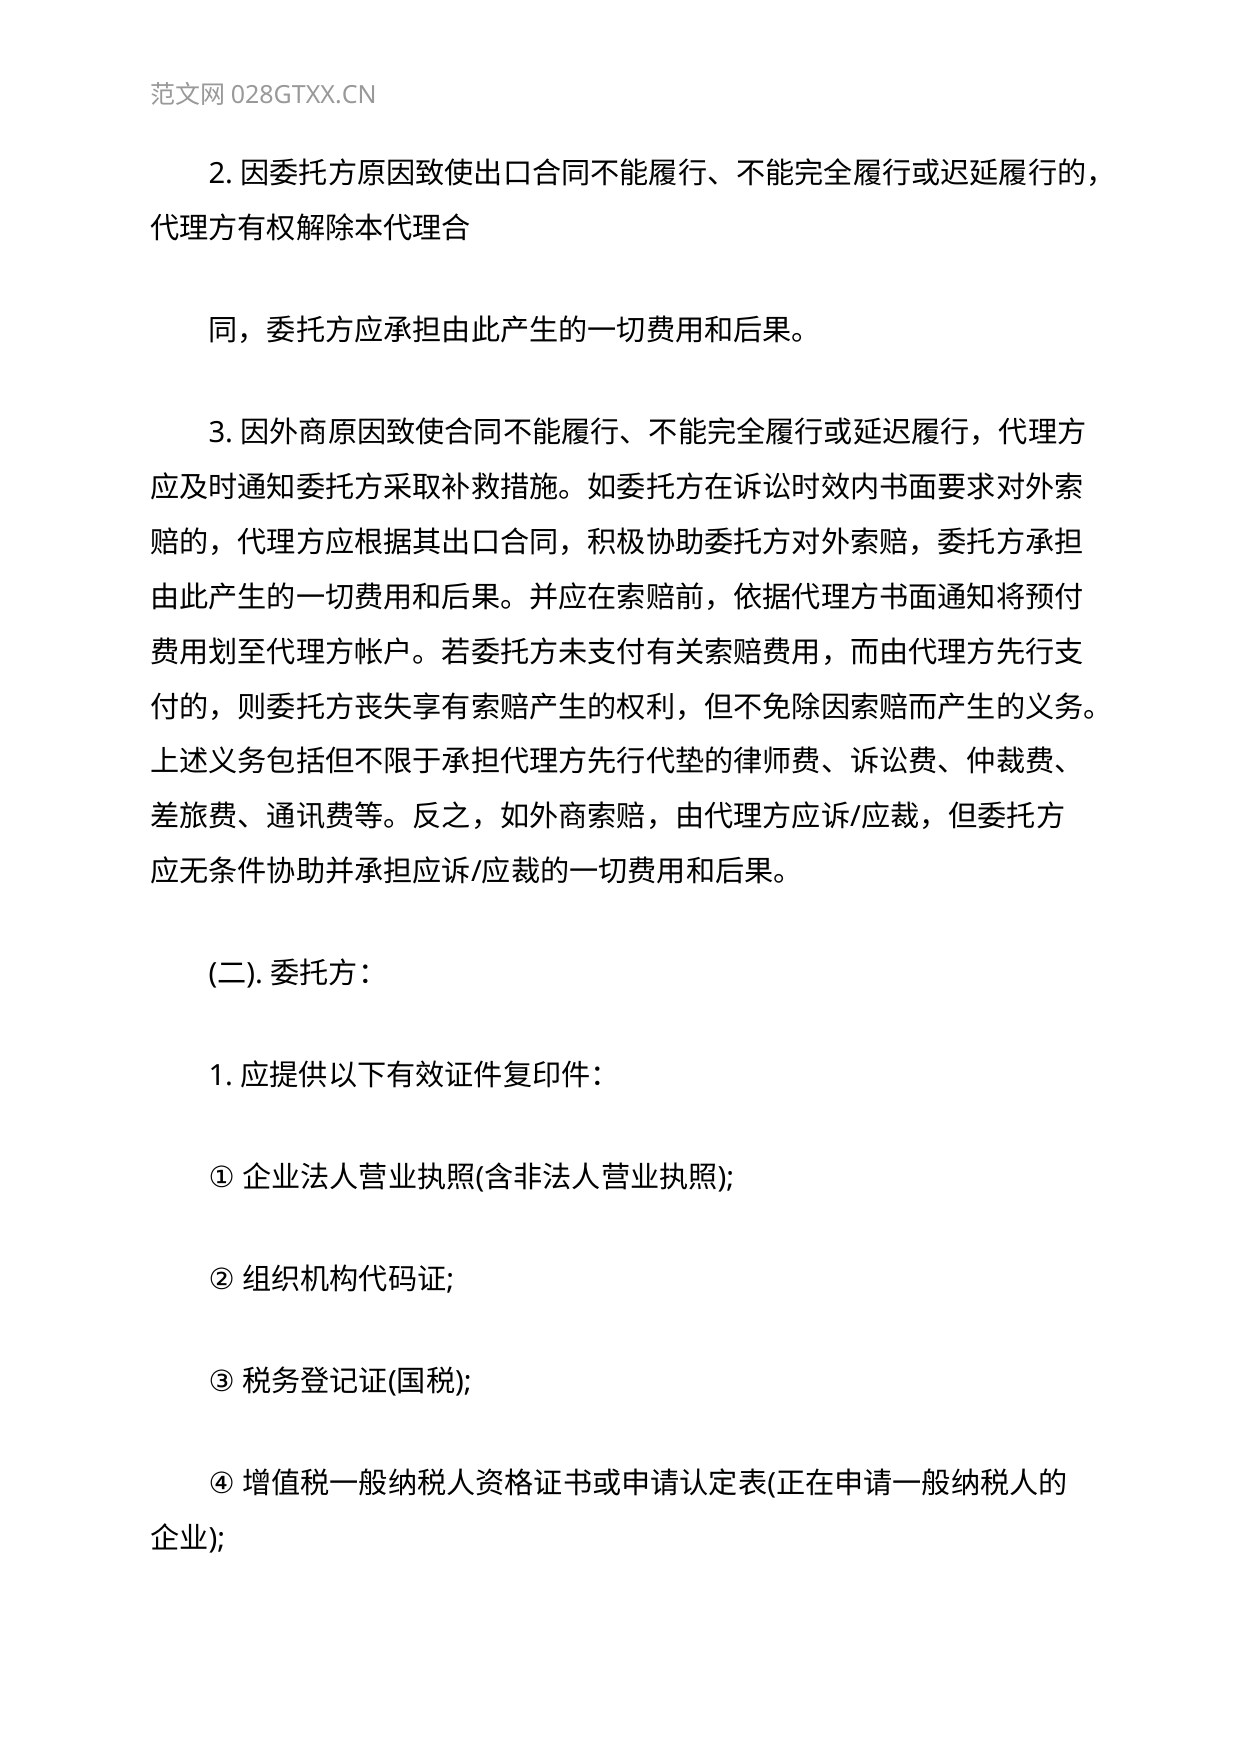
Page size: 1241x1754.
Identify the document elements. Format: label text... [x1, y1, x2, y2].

text ② 组织机构代码证; [150, 1256, 1090, 1298]
text 1. 应提供以下有效证件复印件： [150, 1052, 1090, 1094]
text 2. 因委托方原因致使出口合同不能履行、不能完全履行或迟延履行的，代理方有权解除本代理合 [150, 150, 1090, 247]
text 同，委托方应承担由此产生的一切费用和后果。 [150, 307, 1090, 349]
text ④ 增值税一般纳税人资格证书或申请认定表(正在申请一般纳税人的企业); [150, 1460, 1090, 1557]
text 3. 因外商原因致使合同不能履行、不能完全履行或延迟履行，代理方应及时通知委托方采取补救措施。如委托方在诉讼时效内书面要求对外索赔的，代理方应根据其出口合同，积极协助委托方对外索赔，委托方承担由此产生的一切费用和后果。并应在索赔前，依据代理方书面通知将预付费用划至代理方帐户。若委托方未支付有关索赔费用，而由代理方先行支付的，则委托方丧失享有索赔产生的权利，但不免除因索赔而产生的义务。上述义务包括但不限于承担代理方先行代垫的律师费、诉讼费、仲裁费、差旅费、通讯费等。反之，如外商索赔，由代理方应诉/应裁，但委托方应无条件协助并承担应诉/应裁的一切费用和后果。 [150, 408, 1090, 890]
text (二). 委托方： [150, 950, 1090, 992]
text ③ 税务登记证(国税); [150, 1358, 1090, 1400]
text ① 企业法人营业执照(含非法人营业执照); [150, 1154, 1090, 1196]
